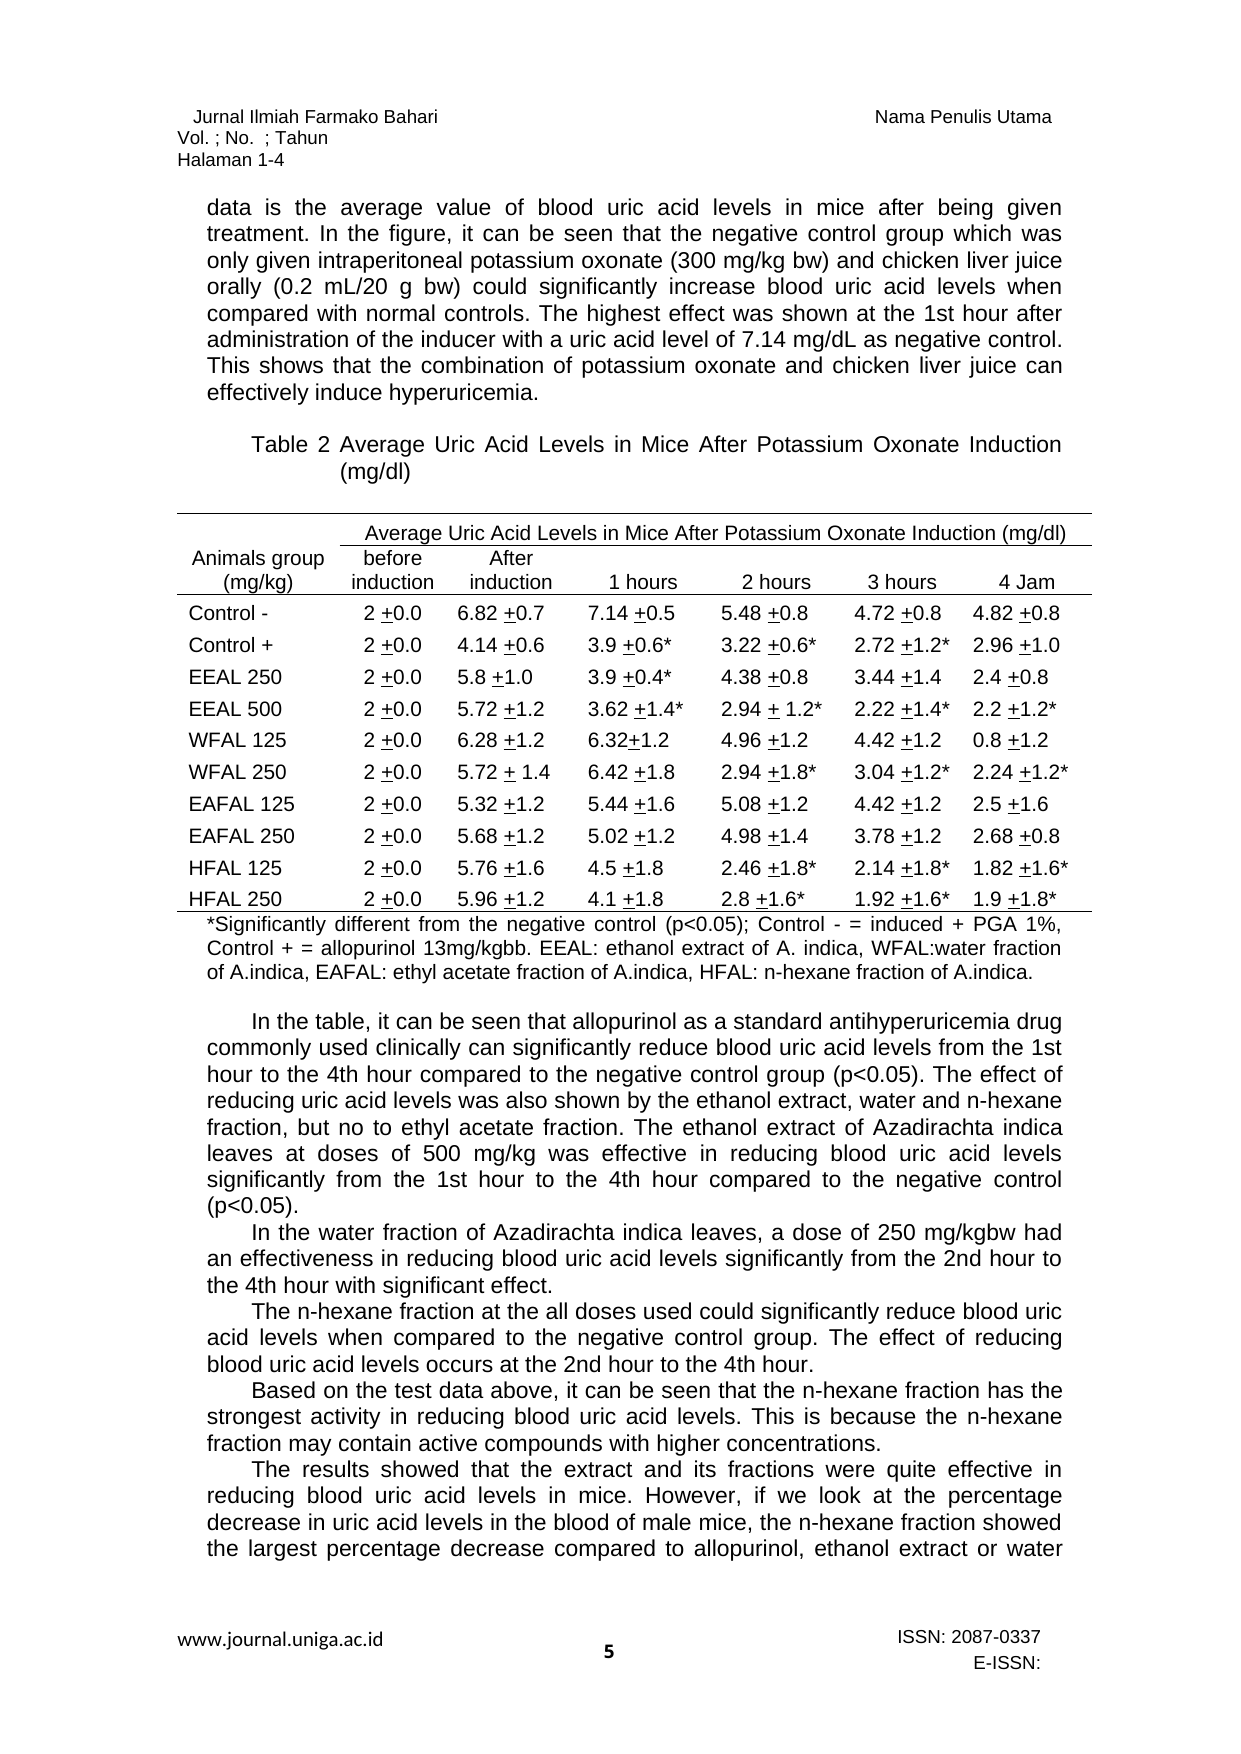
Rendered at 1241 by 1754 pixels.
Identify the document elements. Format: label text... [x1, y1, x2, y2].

table_cell 2 +0.0 [340, 625, 446, 657]
table_cell 2.2 +1.2* [961, 689, 1092, 721]
table_cell 2.68 +0.8 [961, 816, 1092, 848]
table_cell After induction [446, 546, 576, 593]
table_cell 5.96 +1.2 [446, 879, 576, 911]
table_cell 5.72 +1.2 [446, 689, 576, 721]
table_cell 6.32+1.2 [576, 721, 709, 752]
table_cell 4.42 +1.2 [843, 784, 961, 816]
table_cell 6.42 +1.8 [576, 752, 709, 784]
table_cell 5.32 +1.2 [446, 784, 576, 816]
table_cell 2.94 +1.8* [710, 752, 843, 784]
table_cell 2 +0.0 [340, 752, 446, 784]
table_cell 4.42 +1.2 [843, 721, 961, 752]
table_cell 4.98 +1.4 [710, 816, 843, 848]
table_cell 4.14 +0.6 [446, 625, 576, 657]
table_cell 1 hours [576, 546, 709, 593]
table_cell 4.82 +0.8 [961, 595, 1092, 625]
table_cell 2 +0.0 [340, 689, 446, 721]
table_cell 1.9 +1.8* [961, 879, 1092, 911]
table_cell 2 +0.0 [340, 848, 446, 879]
table_cell 4 Jam [961, 546, 1092, 593]
text *Significantly different from the negative control (p<0.05); Control - = induced + PGA 1%, Control + = allopurinol 13mg/kgbb. EEAL: ethanol extract of A. indica, WFAL:water fraction of A.indica, EAFAL: ethyl acetate fraction of A.indica, HFAL: n-hexane fraction of A.indica. [207, 912, 1063, 984]
text In the water fraction of Azadirachta indica leaves, a dose of 250 mg/kgbw had an effectiveness in reducing blood uric acid levels significantly from the 2nd hour to the 4th hour with significant effect. [207, 1219, 1063, 1298]
table_cell 4.1 +1.8 [576, 879, 709, 911]
table_cell 3.9 +0.4* [576, 657, 709, 689]
table_cell 5.02 +1.2 [576, 816, 709, 848]
table_cell 2.14 +1.8* [843, 848, 961, 879]
table_cell 2.94 + 1.2* [710, 689, 843, 721]
text In the table, it can be seen that allopurinol as a standard antihyperuricemia drug commonly used clinically can significantly reduce blood uric acid levels from the 1st hour to the 4th hour compared to the negative control group (p<0.05). The effect of reducing uric acid levels was also shown by the ethanol extract, water and n-hexane fraction, but no to ethyl acetate fraction. The ethanol extract of Azadirachta indica leaves at doses of 500 mg/kg was effective in reducing blood uric acid levels significantly from the 1st hour to the 4th hour compared to the negative control (p<0.05). [207, 1008, 1063, 1219]
table_cell 5.68 +1.2 [446, 816, 576, 848]
table_cell 4.5 +1.8 [576, 848, 709, 879]
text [207, 1456, 1063, 1561]
table_cell WFAL 250 [177, 752, 339, 784]
table_cell 5.48 +0.8 [710, 595, 843, 625]
text The n-hexane fraction at the all doses used could significantly reduce blood uric acid levels when compared to the negative control group. The effect of reducing blood uric acid levels occurs at the 2nd hour to the 4th hour. [207, 1298, 1063, 1377]
table_cell Control - [177, 595, 339, 625]
table_cell Control + [177, 625, 339, 657]
table_cell HFAL 250 [177, 879, 339, 911]
table_cell 3.9 +0.6* [576, 625, 709, 657]
table_cell 4.38 +0.8 [710, 657, 843, 689]
table_cell 2 +0.0 [340, 721, 446, 752]
table_cell 1.82 +1.6* [961, 848, 1092, 879]
table_cell 7.14 +0.5 [576, 595, 709, 625]
table_cell 2 +0.0 [340, 595, 446, 625]
table_cell 2 +0.0 [340, 879, 446, 911]
table_cell 2.4 +0.8 [961, 657, 1092, 689]
table_cell before induction [340, 546, 446, 593]
table_header Average Uric Acid Levels in Mice After Potassium Oxonate Induction (mg/dl) [340, 514, 1092, 544]
table_cell 3.22 +0.6* [710, 625, 843, 657]
table_cell 2 +0.0 [340, 784, 446, 816]
table_cell 2.8 +1.6* [710, 879, 843, 911]
table_cell EAFAL 125 [177, 784, 339, 816]
table_cell EAFAL 250 [177, 816, 339, 848]
table_cell 2.96 +1.0 [961, 625, 1092, 657]
table_cell 2.72 +1.2* [843, 625, 961, 657]
table_cell 0.8 +1.2 [961, 721, 1092, 752]
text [207, 194, 1063, 405]
table_cell 3.04 +1.2* [843, 752, 961, 784]
text Based on the test data above, it can be seen that the n-hexane fraction has the strongest activity in reducing blood uric acid levels. This is because the n-hexane fraction may contain active compounds with higher concentrations. [207, 1377, 1063, 1456]
table_cell 2 +0.0 [340, 816, 446, 848]
table_header Animals group (mg/kg) [177, 514, 339, 593]
table_cell 5.08 +1.2 [710, 784, 843, 816]
table_cell 3.78 +1.2 [843, 816, 961, 848]
table_cell 5.72 + 1.4 [446, 752, 576, 784]
table_cell 3.44 +1.4 [843, 657, 961, 689]
table_cell EEAL 500 [177, 689, 339, 721]
table_cell 2 +0.0 [340, 657, 446, 689]
table_cell 6.82 +0.7 [446, 595, 576, 625]
table_cell 4.72 +0.8 [843, 595, 961, 625]
table_cell 5.76 +1.6 [446, 848, 576, 879]
text Table 2 Average Uric Acid Levels in Mice After Potassium Oxonate Induction (mg/dl) [251, 431, 1063, 484]
table_cell 2.46 +1.8* [710, 848, 843, 879]
table_cell 5.44 +1.6 [576, 784, 709, 816]
table_cell 2.5 +1.6 [961, 784, 1092, 816]
table_cell 3.62 +1.4* [576, 689, 709, 721]
table_cell 2 hours [710, 546, 843, 593]
table_cell 5.8 +1.0 [446, 657, 576, 689]
table_cell 2.22 +1.4* [843, 689, 961, 721]
table_cell EEAL 250 [177, 657, 339, 689]
table_cell 1.92 +1.6* [843, 879, 961, 911]
table_cell 6.28 +1.2 [446, 721, 576, 752]
table_cell HFAL 125 [177, 848, 339, 879]
table_cell WFAL 125 [177, 721, 339, 752]
table_cell 2.24 +1.2* [961, 752, 1092, 784]
table_cell 4.96 +1.2 [710, 721, 843, 752]
table_cell 3 hours [843, 546, 961, 593]
